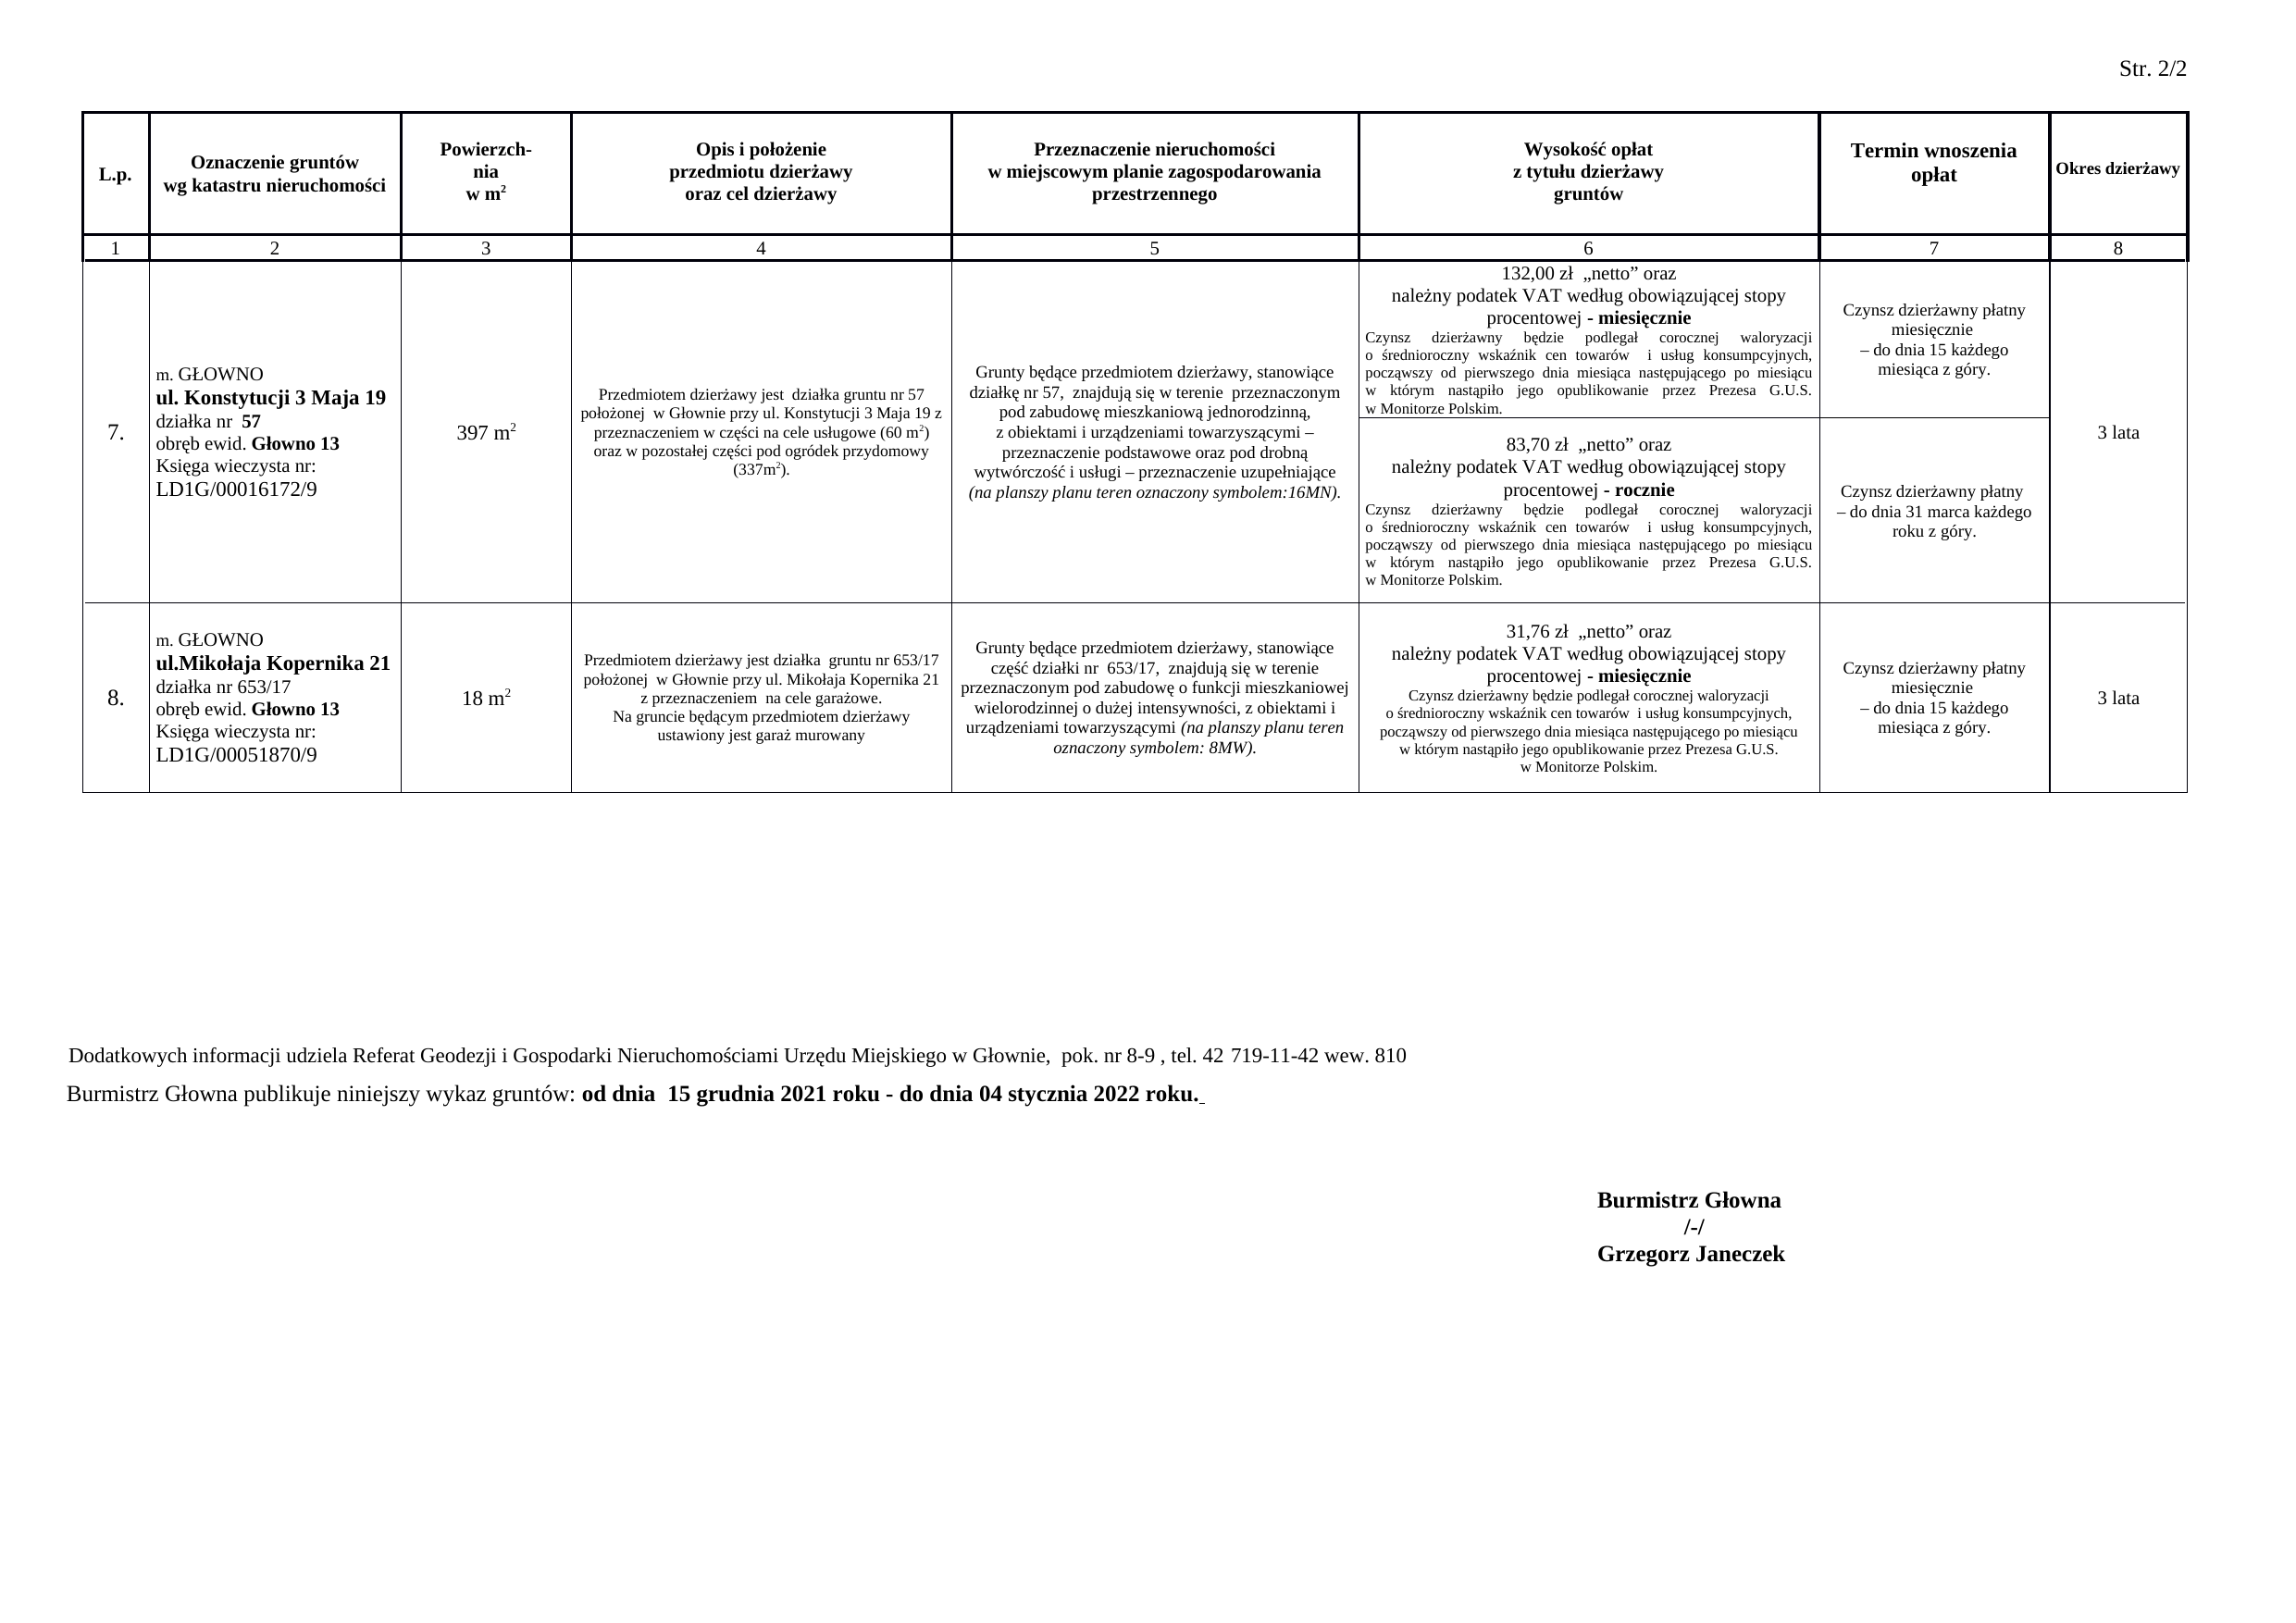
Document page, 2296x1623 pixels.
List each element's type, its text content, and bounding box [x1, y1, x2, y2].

text Dodatkowych informacji udziela Referat Geodezji i Gospodarki Nieruchomościami Urzędu Miejskiego w Głownie, pok. nr 8-9 , tel. 42 719-11-42 wew. 810 [68, 337, 2268, 1068]
text Grzegorz Janeczek [1597, 1240, 2268, 1266]
text Burmistrz Głowna publikuje niniejszy wykaz gruntów: od dnia 15 grudnia 2021 roku - do dnia 04 stycznia 2022 roku. [27, 1080, 2268, 1107]
text /-/ [1597, 1213, 2268, 1240]
text Burmistrz Głowna [1597, 1186, 2268, 1213]
text Str. 2/2 [27, 55, 2268, 81]
